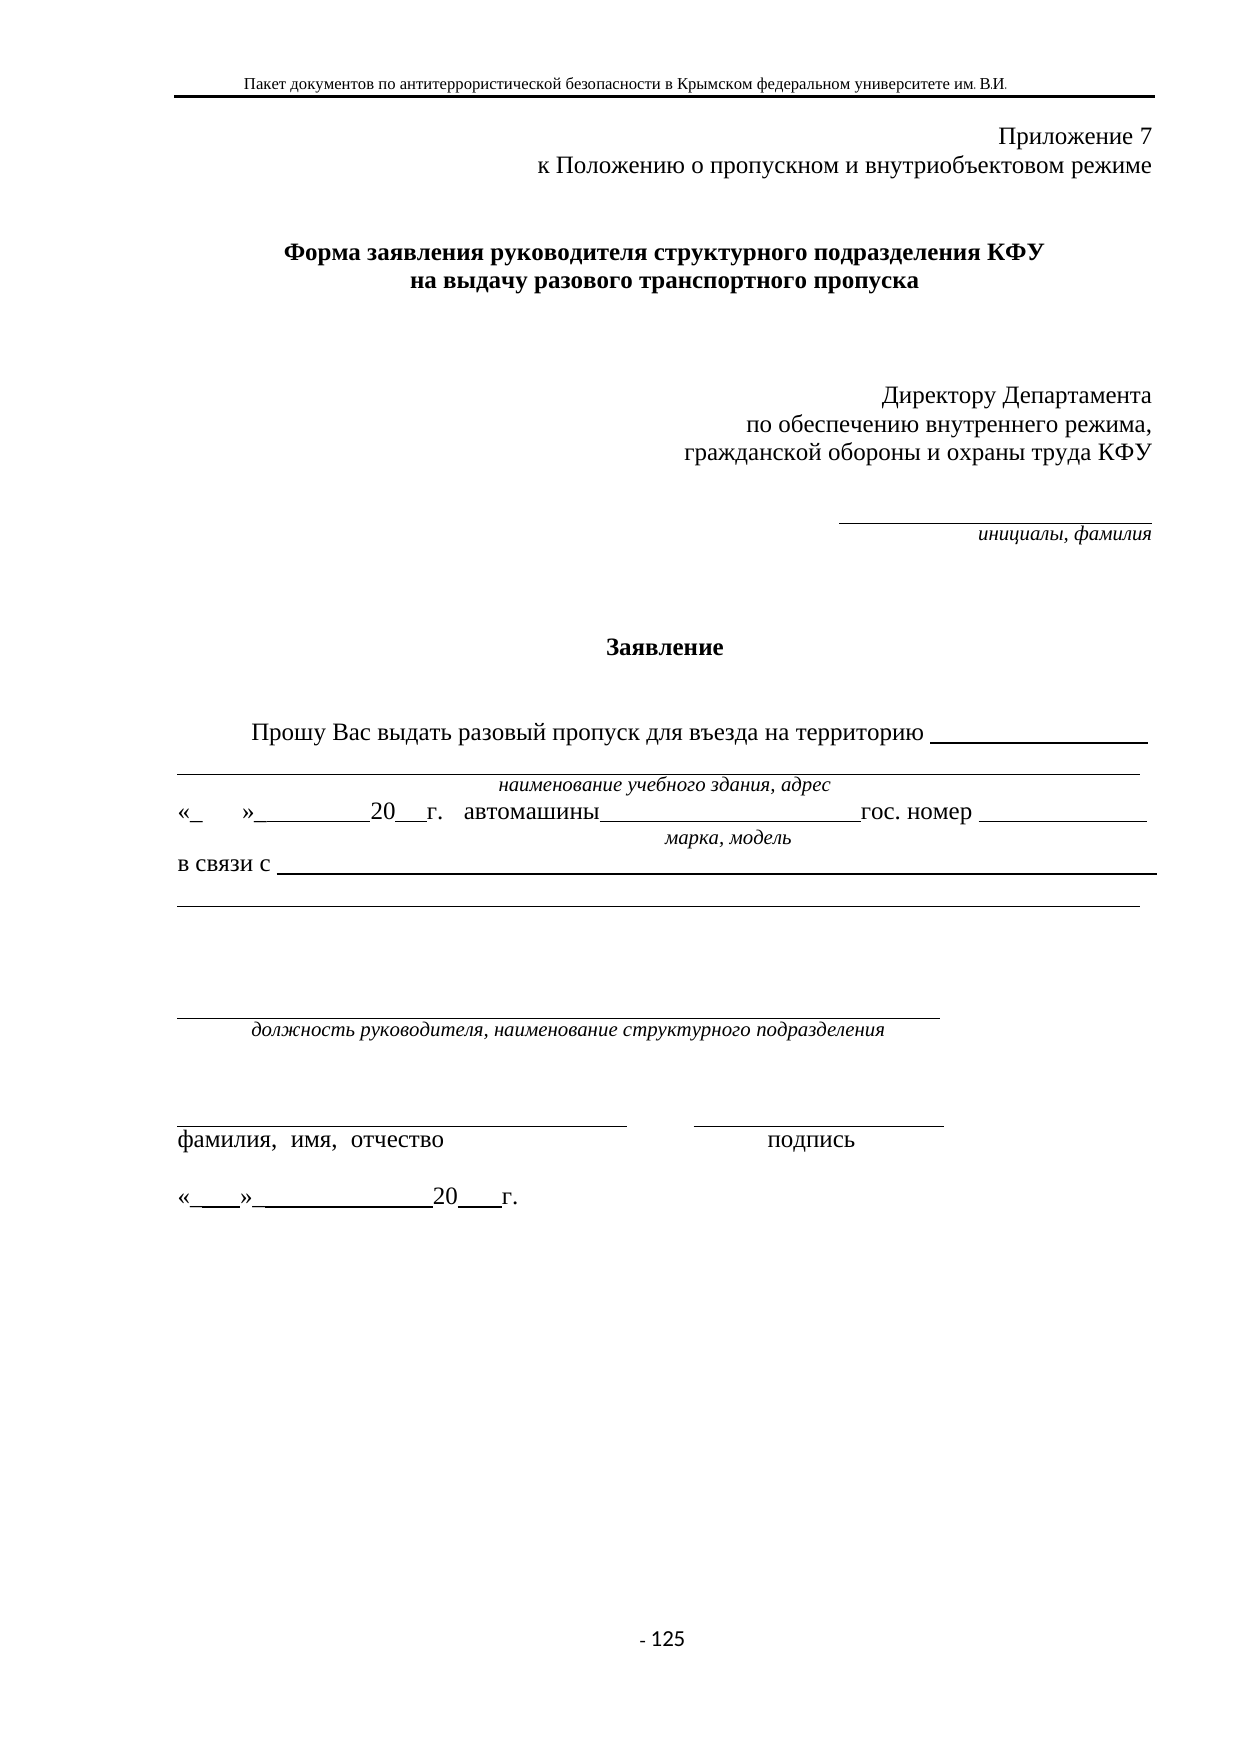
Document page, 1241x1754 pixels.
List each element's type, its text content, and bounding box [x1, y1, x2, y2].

text должность руководителя, наименование структурного подразделения [251, 1016, 1137, 1040]
text Директору Департамента по обеспечению внутреннего режима, гражданской обороны и охраны труда КФУ [684, 380, 1152, 466]
text Заявление [160, 632, 1169, 660]
text марка, модель [328, 825, 1128, 849]
text фамилия, имя, отчество подпись [177, 1124, 1137, 1153]
text в связи с [165, 849, 1169, 878]
text Форма заявления руководителя структурного подразделения КФУ на выдачу разового транспортного пропуска [283, 237, 1047, 294]
text инициалы, фамилия [160, 521, 1152, 545]
text Приложение 7 к Положению о пропускном и внутриобъектовом режиме [537, 121, 1152, 179]
text «_ »_ 20 г. [177, 1181, 1137, 1210]
text «_ »_ 20 г. автомашины гос. номер [160, 796, 1164, 825]
text Прошу Вас выдать разовый пропуск для въезда на территорию [251, 717, 1137, 746]
text наименование учебного здания, адрес [160, 772, 1168, 796]
